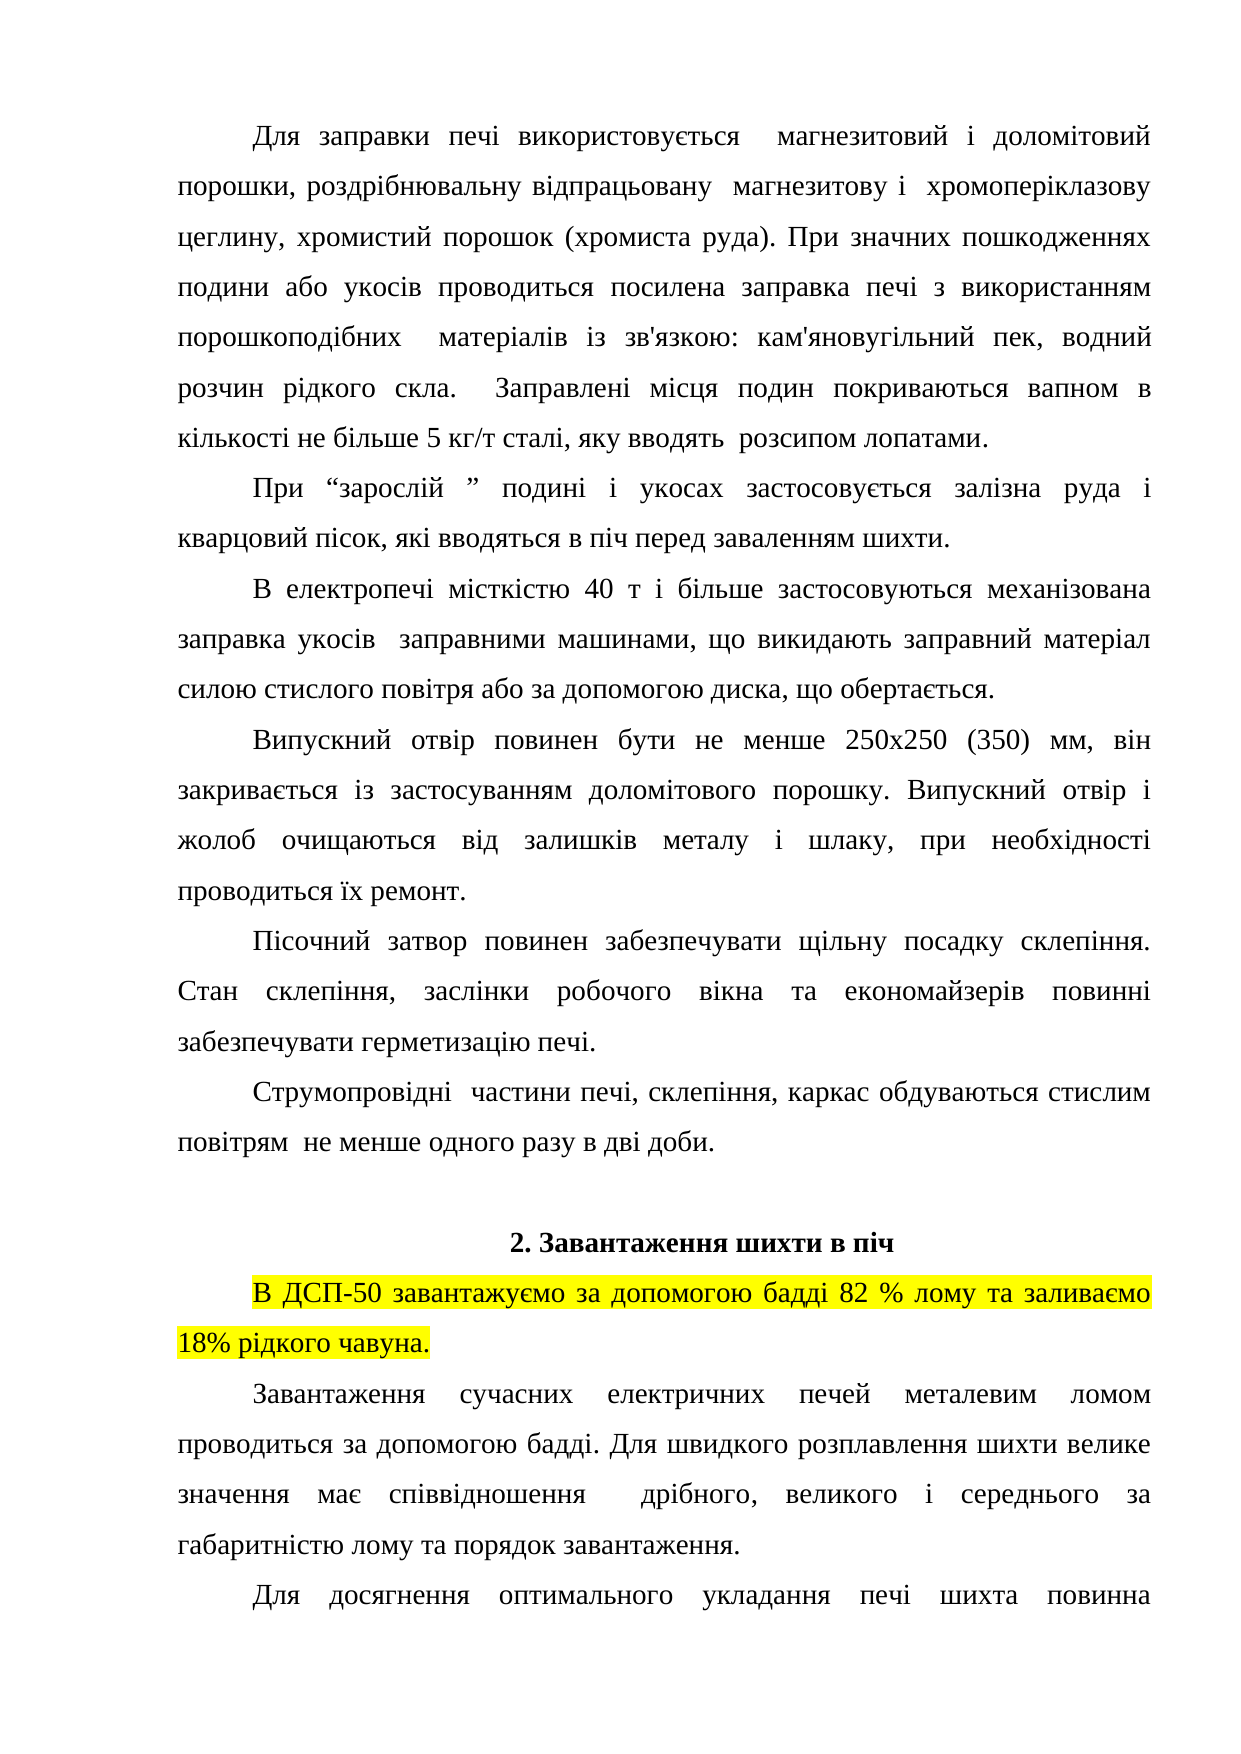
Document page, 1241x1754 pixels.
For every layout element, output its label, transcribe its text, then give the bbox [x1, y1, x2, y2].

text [177, 1577, 1152, 1611]
text В ДСП-50 завантажуємо за допомогою бадді 82 % лому та заливаємо 18% рідкого чавуна. [177, 1275, 1152, 1359]
text Для заправки|заправляння| печі використовується магнезитовий і доломітовий порошки, роздрібнювальну відпрацьовану магнезитову і хромоперіклазову цеглину, хромистий порошок (хромиста руда). При значних пошкодженнях|ушкодженнях| подини| або укосів проводиться|виробляє| посилена заправка|заправляння| печі з використанням порошкоподібних матеріалів із|із| зв'язкою|в'язкою|: кам'яновугільний пек|, водний розчин рідкого скла. Заправлені місця|місце-милі| подин| покриваються вапном в кількості не більше 5 кг/т сталі, яку вводять розсипом лопатами|. [177, 118, 1152, 453]
text Пісочний затвор повинен забезпечувати щільну посадку склепіння. Стан склепіння, заслінки робочого вікна та економайзерів повинні забезпечувати герметизацію печі. [177, 923, 1152, 1057]
text В електропечі місткістю 40 т і більше застосовуються механізована заправка укосів заправними машинами, що викидають заправний матеріал силою стислого повітря або за допомогою диска, що обертається. [177, 571, 1152, 705]
text Струмопровідні частини печі, склепіння, каркас обдуваються стислим повітрям не менше одного разу в дві доби. [177, 1074, 1152, 1158]
text 2. Завантаження шихти в піч [177, 1225, 1152, 1258]
text Випускний отвір повинен бути не менше 250х250 (350) мм, він закривається із застосуванням доломітового порошку. Випускний отвір і жолоб очищаються від залишків металу і шлаку, при необхідності проводиться їх ремонт. [177, 722, 1152, 906]
text При “зарослій ” подині| і укосах застосовується залізна руда і кварцовий пісок, які вводяться|запроваджують| в піч перед заваленням шихти. [177, 470, 1152, 554]
text Завантаження|загрузка| сучасних електричних печей металевим ломом проводиться|виробляє| за допомогою бадді|цебром|. Для швидкого розплавлення шихти велике значення має співвідношення дрібного|мілкого|, великого і середнього за габаритністю| лому та порядок|лад| завантаження|загрузки|. [177, 1376, 1152, 1560]
